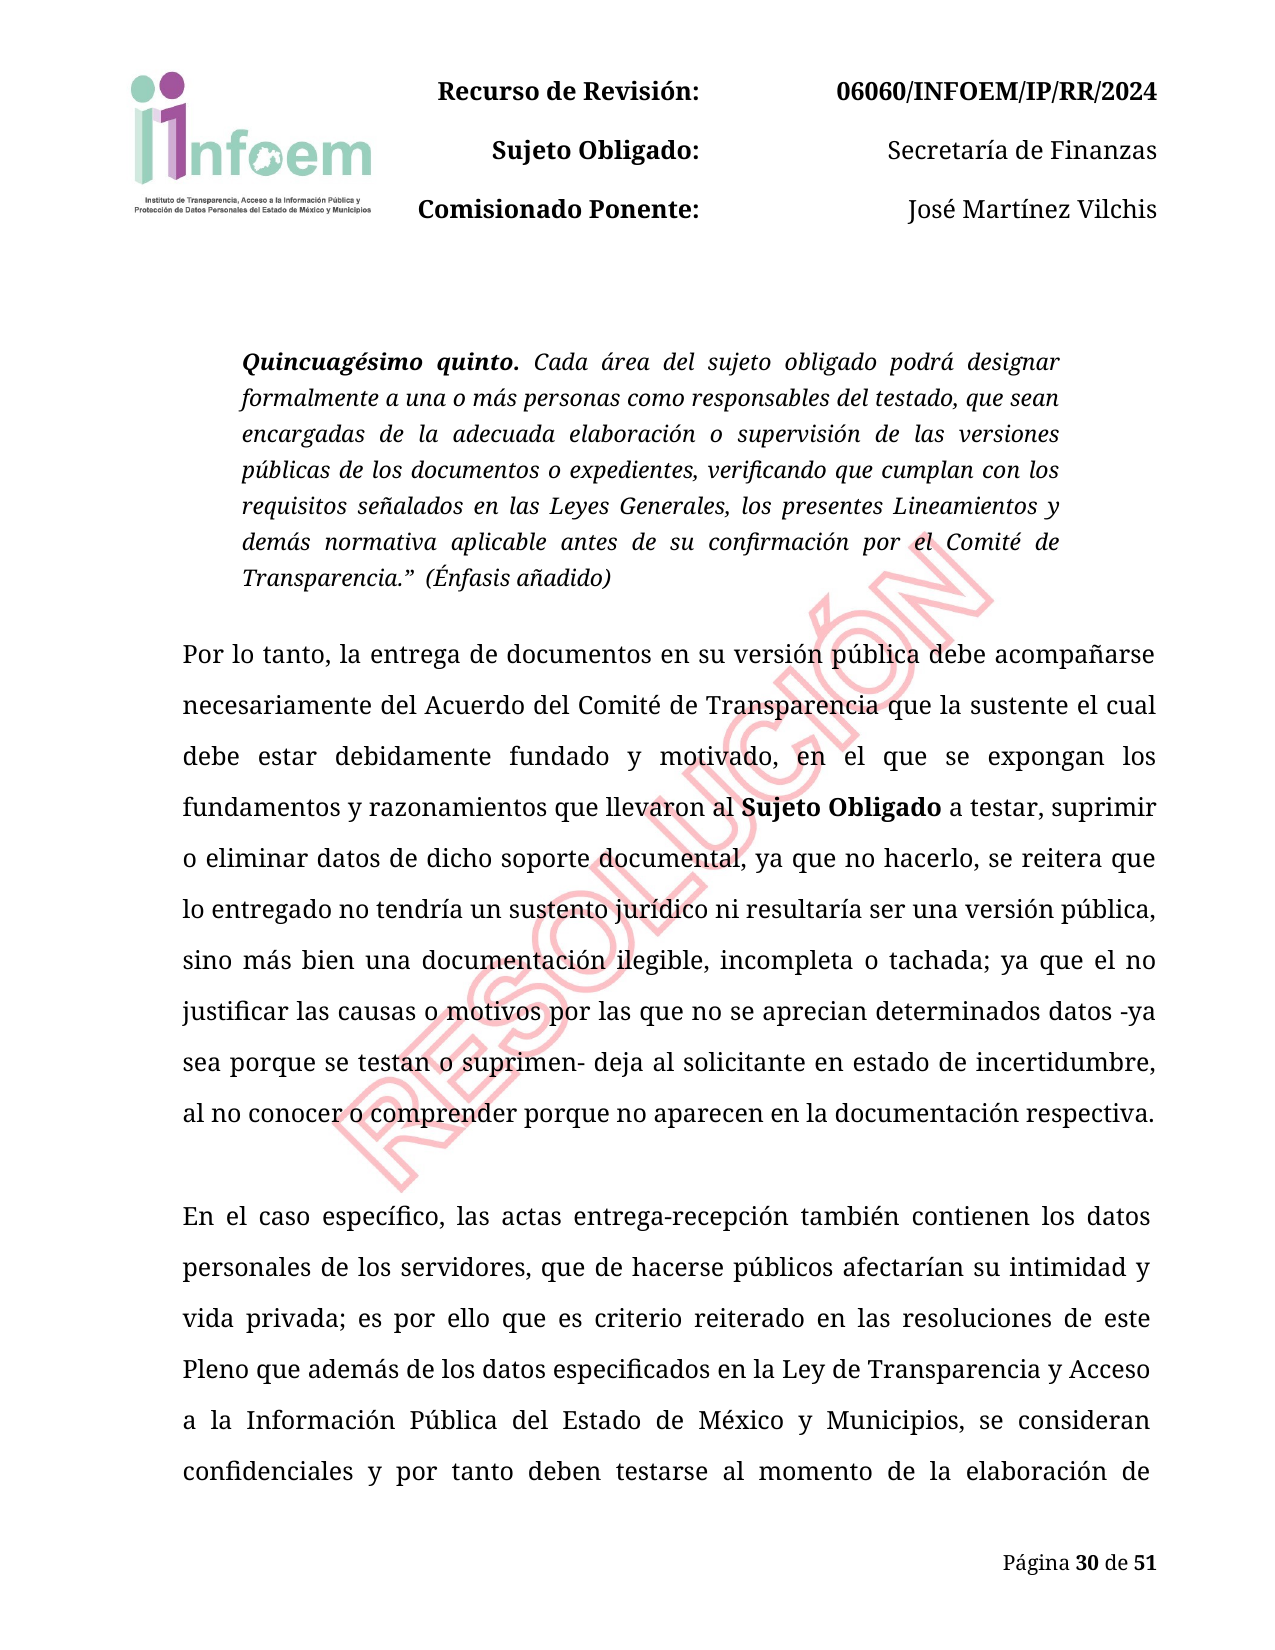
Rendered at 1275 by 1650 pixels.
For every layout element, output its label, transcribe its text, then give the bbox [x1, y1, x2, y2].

picture [11, 11, 1275, 1650]
text Por lo tanto, la entrega de documentos en su versión pública debe acompañarse necesariamente del Acuerdo del Comité de Transparencia que la sustente el cual debe estar debidamente fundado y motivado, en el que se expongan los fundamentos y razonamientos que llevaron al Sujeto Obligado a testar, suprimir o eliminar datos de dicho soporte documental, ya que no hacerlo, se reitera que lo entregado no tendría un sustento jurídico ni resultaría ser una versión pública, sino más bien una documentación ilegible, incompleta o tachada; ya que el no justificar las causas o motivos por las que no se aprecian determinados datos -ya sea porque se testan o suprimen- deja al solicitante en estado de incertidumbre, al no conocer o comprender porque no aparecen en la documentación respectiva. [182, 637, 1157, 1130]
text Quincuagésimo quinto. Cada área del sujeto obligado podrá designar formalmente a una o más personas como responsables del testado, que sean encargadas de la adecuada elaboración o supervisión de las versiones públicas de los documentos o expedientes, verificando que cumplan con los requisitos señalados en las Leyes Generales, los presentes Lineamientos y demás normativa aplicable antes de su confirmación por el Comité de Transparencia.” (Énfasis añadido) [242, 346, 1063, 593]
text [182, 1198, 1152, 1487]
